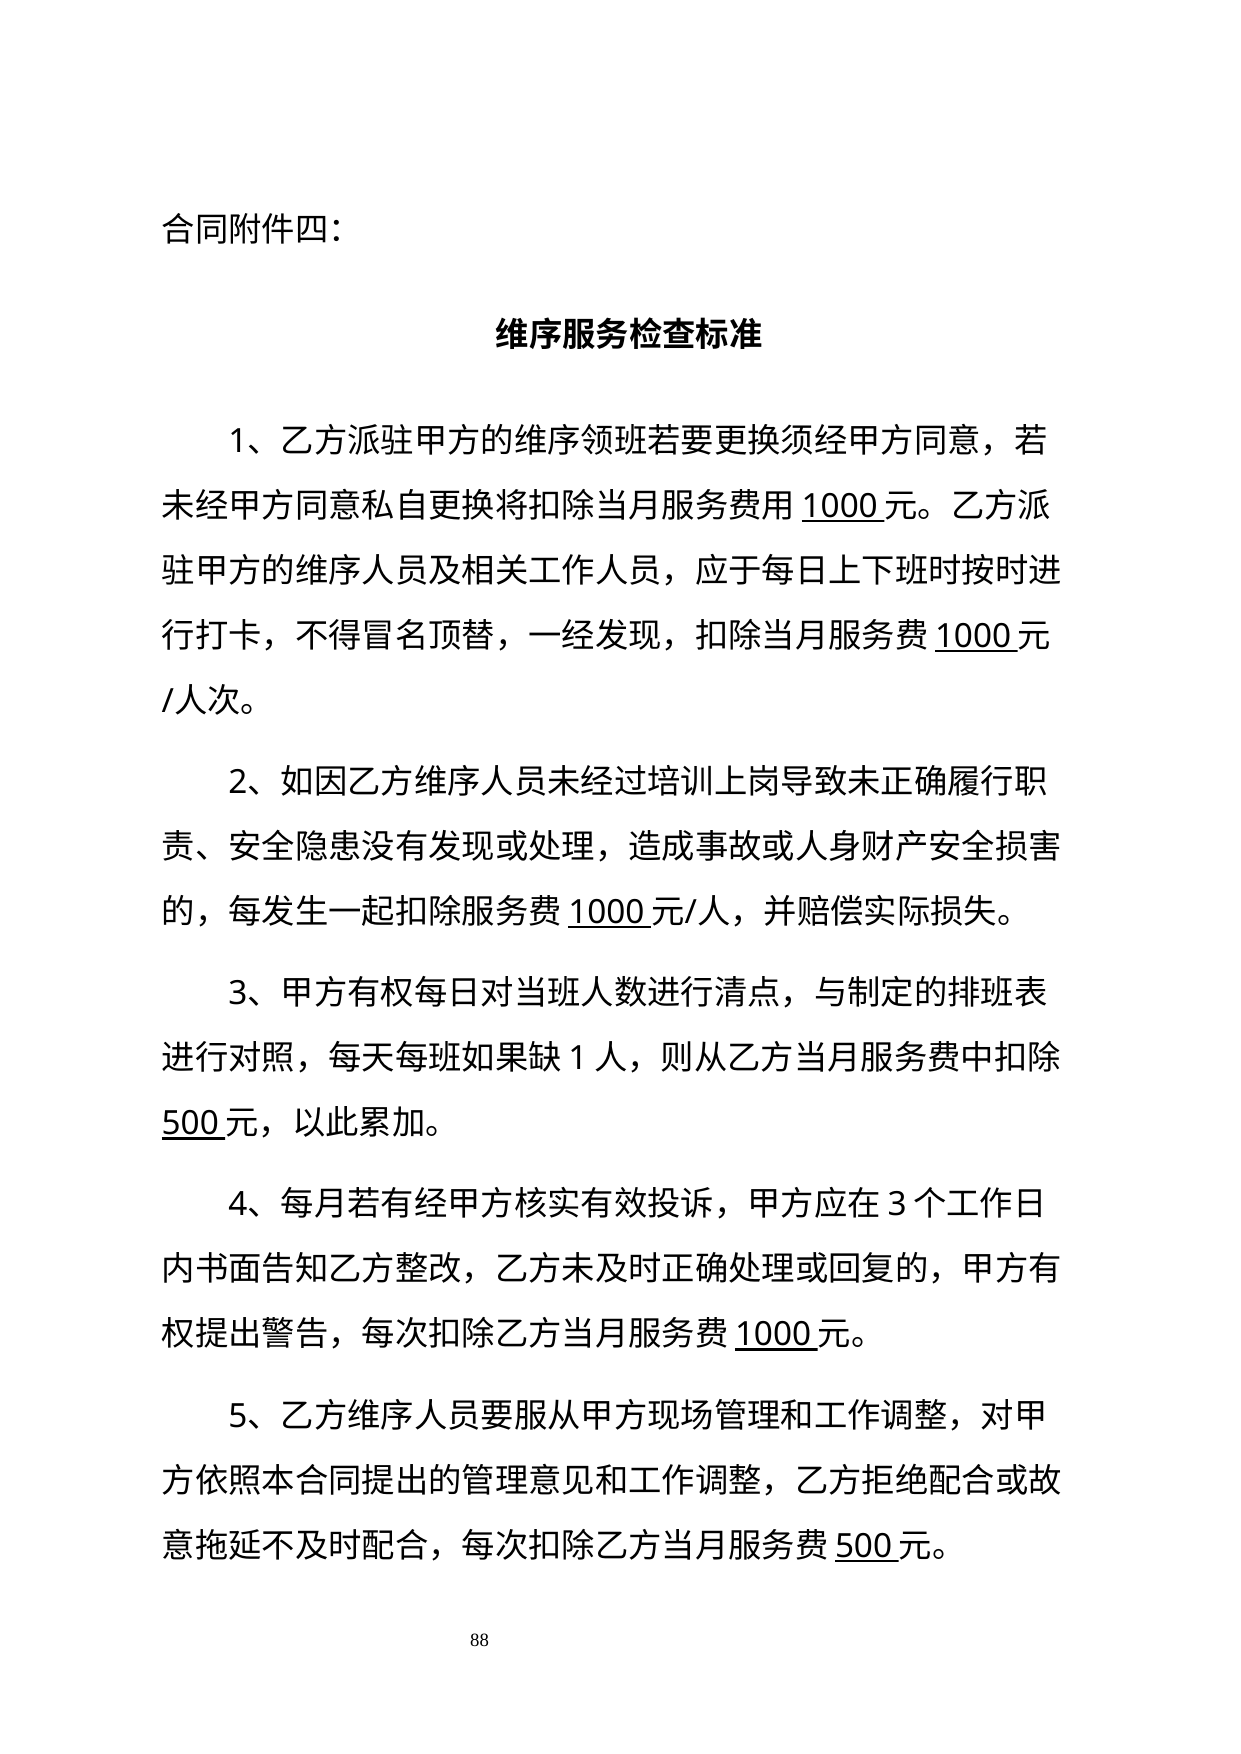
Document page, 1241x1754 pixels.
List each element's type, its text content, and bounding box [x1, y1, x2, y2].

text 3、甲方有权每日对当班人数进行清点，与制定的排班表进行对照，每天每班如果缺1人，则从乙方当月服务费中扣除500元，以此累加。 [161, 958, 1063, 1153]
text 4、每月若有经甲方核实有效投诉，甲方应在3个工作日内书面告知乙方整改，乙方未及时正确处理或回复的，甲方有权提出警告，每次扣除乙方当月服务费1000元。 [161, 1169, 1063, 1364]
text 1、乙方派驻甲方的维序领班若要更换须经甲方同意，若未经甲方同意私自更换将扣除当月服务费用1000元。乙方派驻甲方的维序人员及相关工作人员，应于每日上下班时按时进行打卡，不得冒名顶替，一经发现，扣除当月服务费1000元/人次。 [161, 405, 1063, 730]
text 合同附件四： [161, 194, 1063, 259]
text 5、乙方维序人员要服从甲方现场管理和工作调整，对甲方依照本合同提出的管理意见和工作调整，乙方拒绝配合或故意拖延不及时配合，每次扣除乙方当月服务费500元。 [161, 1380, 1063, 1575]
text 2、如因乙方维序人员未经过培训上岗导致未正确履行职责、安全隐患没有发现或处理，造成事故或人身财产安全损害的，每发生一起扣除服务费1000元/人，并赔偿实际损失。 [161, 746, 1063, 941]
text 维序服务检查标准 [161, 300, 1063, 365]
